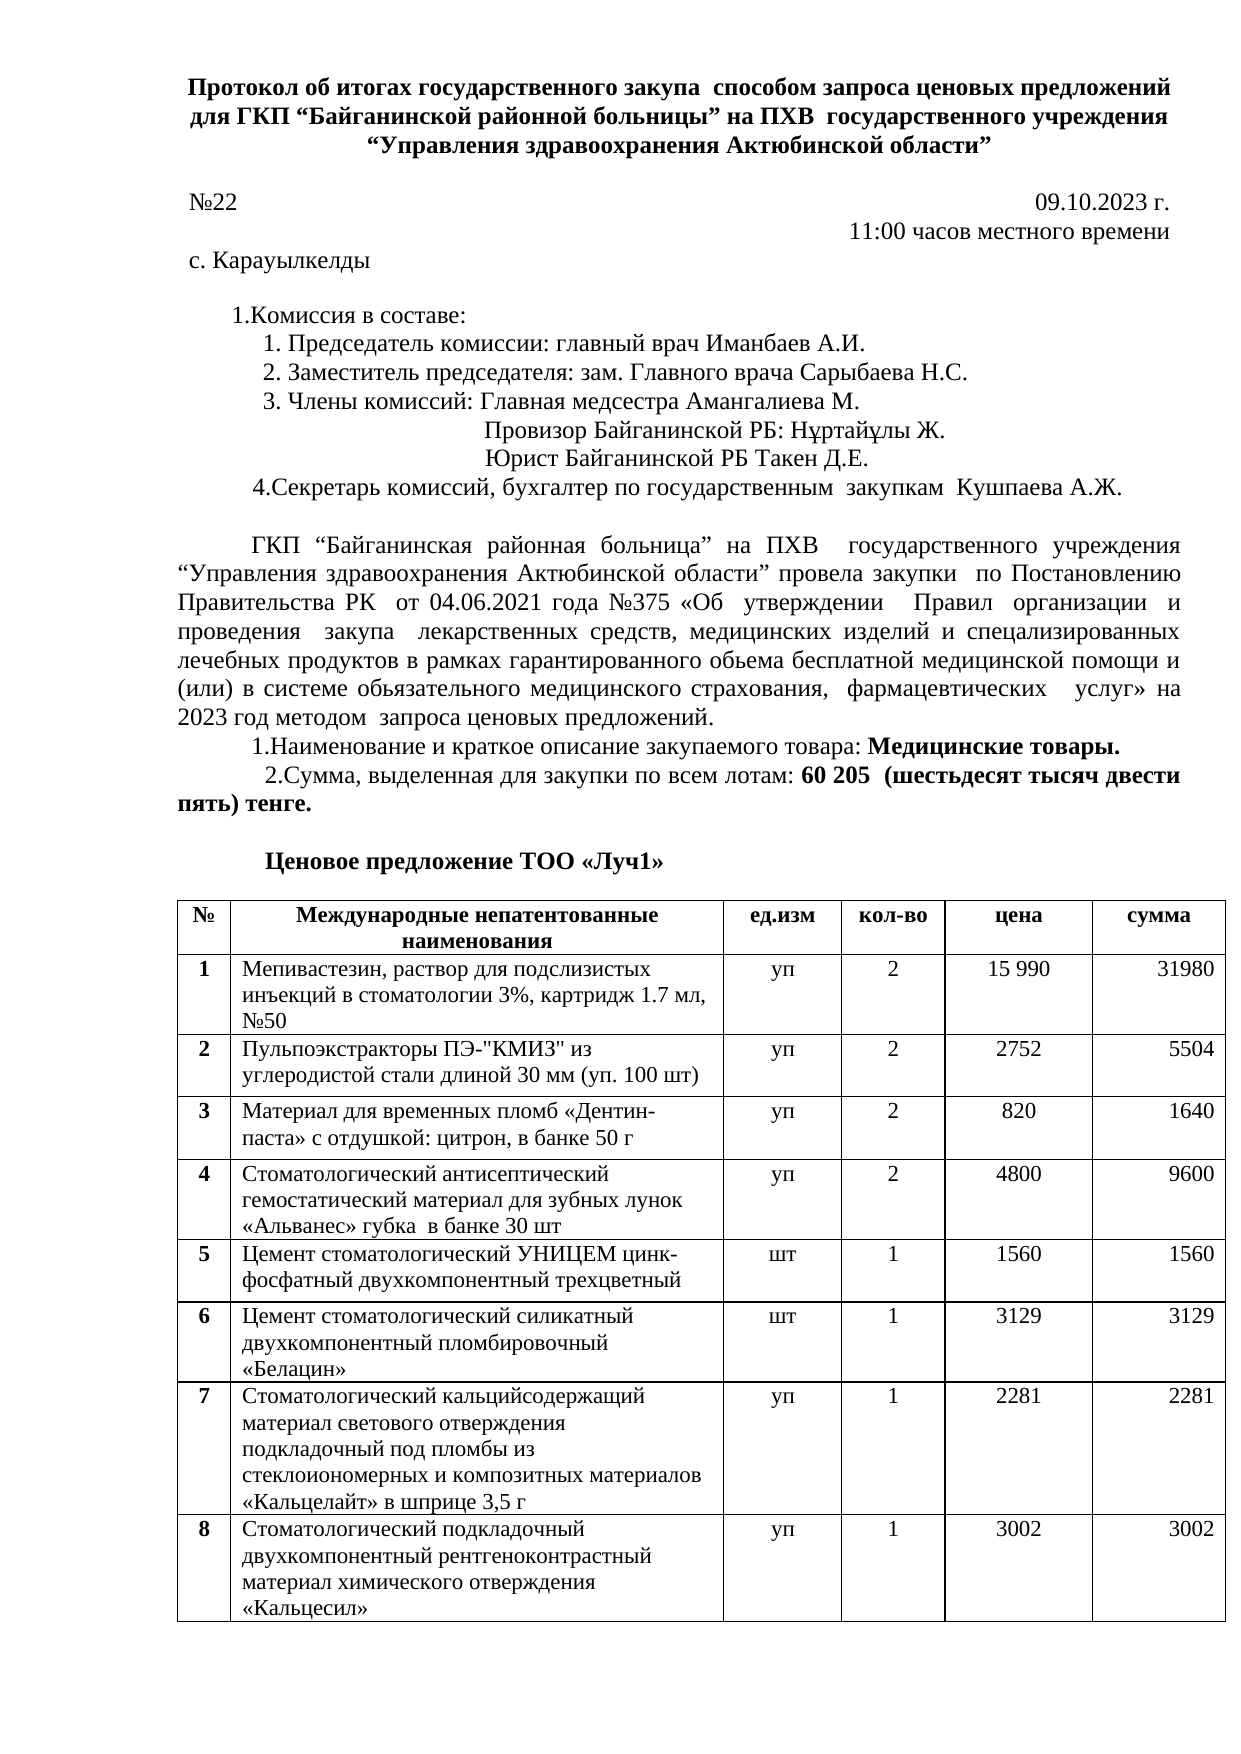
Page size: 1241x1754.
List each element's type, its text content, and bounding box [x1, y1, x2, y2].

table_cell 1640 [1093, 1097, 1225, 1159]
table_header ед.изм [724, 901, 841, 954]
table_cell 2 [842, 1035, 944, 1096]
table_cell 15 990 [946, 955, 1092, 1034]
table_cell 1 [178, 955, 230, 1034]
table_cell 2 [842, 1097, 944, 1159]
table_cell 4 [178, 1160, 230, 1239]
text 3. Члены комиссий: Главная медсестра Амангалиева М. [263, 386, 1181, 415]
table_cell 1560 [1093, 1240, 1225, 1301]
table_cell 9600 [1093, 1160, 1225, 1239]
table_cell уп [724, 1383, 841, 1514]
table_cell 31980 [1093, 955, 1225, 1034]
text Протокол об итогах государственного закупа способом запроса ценовых предложений для ГКП “Байганинской районной больницы” на ПХВ государственного учреждения “Управления здравоохранения Актюбинской области” [177, 72, 1181, 158]
table_cell Пульпоэкстракторы ПЭ-"КМИЗ" из углеродистой стали длиной 30 мм (уп. 100 шт) [231, 1035, 723, 1096]
table_cell 4800 [946, 1160, 1092, 1239]
table_cell 3002 [1093, 1515, 1225, 1621]
table_cell 2281 [946, 1383, 1092, 1514]
table_header сумма [1093, 901, 1225, 954]
table_cell 3002 [946, 1515, 1092, 1621]
table_cell уп [724, 1097, 841, 1159]
table_cell Стоматологический антисептический гемостатический материал для зубных лунок «Альванес» губка в банке 30 шт [231, 1160, 723, 1239]
table_cell 820 [946, 1097, 1092, 1159]
table_cell 2752 [946, 1035, 1092, 1096]
table_cell шт [724, 1240, 841, 1301]
table_cell 7 [178, 1383, 230, 1514]
table_cell 2 [842, 1160, 944, 1239]
text Провизор Байганинской РБ: Нұртайұлы Ж. [484, 415, 1181, 443]
table_cell 2 [178, 1035, 230, 1096]
table_cell 2281 [1093, 1383, 1225, 1514]
table_cell 3129 [1093, 1303, 1225, 1381]
table_cell 1 [842, 1515, 944, 1621]
table_cell уп [724, 1160, 841, 1239]
table_cell 1 [842, 1303, 944, 1381]
table_cell 3 [178, 1097, 230, 1159]
table_cell уп [724, 1515, 841, 1621]
text Ценовое предложение ТОО «Луч1» [177, 846, 1181, 875]
table_cell 5504 [1093, 1035, 1225, 1096]
table_cell 1560 [946, 1240, 1092, 1301]
table_header цена [946, 901, 1092, 954]
table_cell Стоматологический подкладочный двухкомпонентный рентгеноконтрастный материал химического отверждения «Кальцесил» [231, 1515, 723, 1621]
table_cell 5 [178, 1240, 230, 1301]
text 1.Комиссия в составе: [177, 300, 1181, 328]
table_cell шт [724, 1303, 841, 1381]
table_cell Мепивастезин, раствор для подслизистых инъекций в стоматологии 3%, картридж 1.7 мл, №50 [231, 955, 723, 1034]
table_header № [178, 901, 230, 954]
table_cell 3129 [946, 1303, 1092, 1381]
table_header №22 с. Карауылкелды [177, 187, 476, 300]
table_cell уп [724, 955, 841, 1034]
text 2. Заместитель председателя: зам. Главного врача Сарыбаева Н.С. [263, 357, 1181, 386]
table_header Международные непатентованные наименования [231, 901, 723, 954]
text 1. Председатель комиссии: главный врач Иманбаев А.И. [263, 328, 1181, 357]
table_cell Цемент стоматологический УНИЦЕМ цинк-фосфатный двухкомпонентный трехцветный [231, 1240, 723, 1301]
table_cell 1 [842, 1240, 944, 1301]
text 4.Секретарь комиссий, бухгалтер по государственным закупкам Кушпаева А.Ж. [177, 472, 1181, 501]
table_header кол-во [842, 901, 944, 954]
table_cell Стоматологический кальцийсодержащий материал светового отверждения подкладочный под пломбы из стеклоиономерных и композитных материалов «Кальцелайт» в шприце 3,5 г [231, 1383, 723, 1514]
table_cell 6 [178, 1303, 230, 1381]
table_cell Материал для временных пломб «Дентин-паста» с отдушкой: цитрон, в банке 50 г [231, 1097, 723, 1159]
text 1.Наименование и краткое описание закупаемого товара: Медицинские товары. [177, 731, 1181, 760]
table_cell 1 [842, 1383, 944, 1514]
table_cell 8 [178, 1515, 230, 1621]
text 2.Сумма, выделенная для закупки по всем лотам: 60 205 (шестьдесят тысяч двести пять) тенге. [177, 760, 1181, 817]
text ГКП “Байганинская районная больница” на ПХВ государственного учреждения “Управления здравоохранения Актюбинской области” провела закупки по Постановлению Правительства РК от 04.06.2021 года №375 «Об утверждении Правил организации и проведения закупа лекарственных средств, медицинских изделий и спецализированных лечебных продуктов в рамках гарантированного обьема бесплатной медицинской помощи и (или) в системе обьязательного медицинского страхования, фармацевтических услуг» на 2023 год методом запроса ценовых предложений. [177, 530, 1181, 731]
table_header 09.10.2023 г. 11:00 часов местного времени [476, 187, 1181, 300]
table_cell 2 [842, 955, 944, 1034]
text Юрист Байганинской РБ Такен Д.Е. [177, 443, 1181, 472]
table_cell уп [724, 1035, 841, 1096]
table_cell Цемент стоматологический силикатный двухкомпонентный пломбировочный «Белацин» [231, 1303, 723, 1381]
